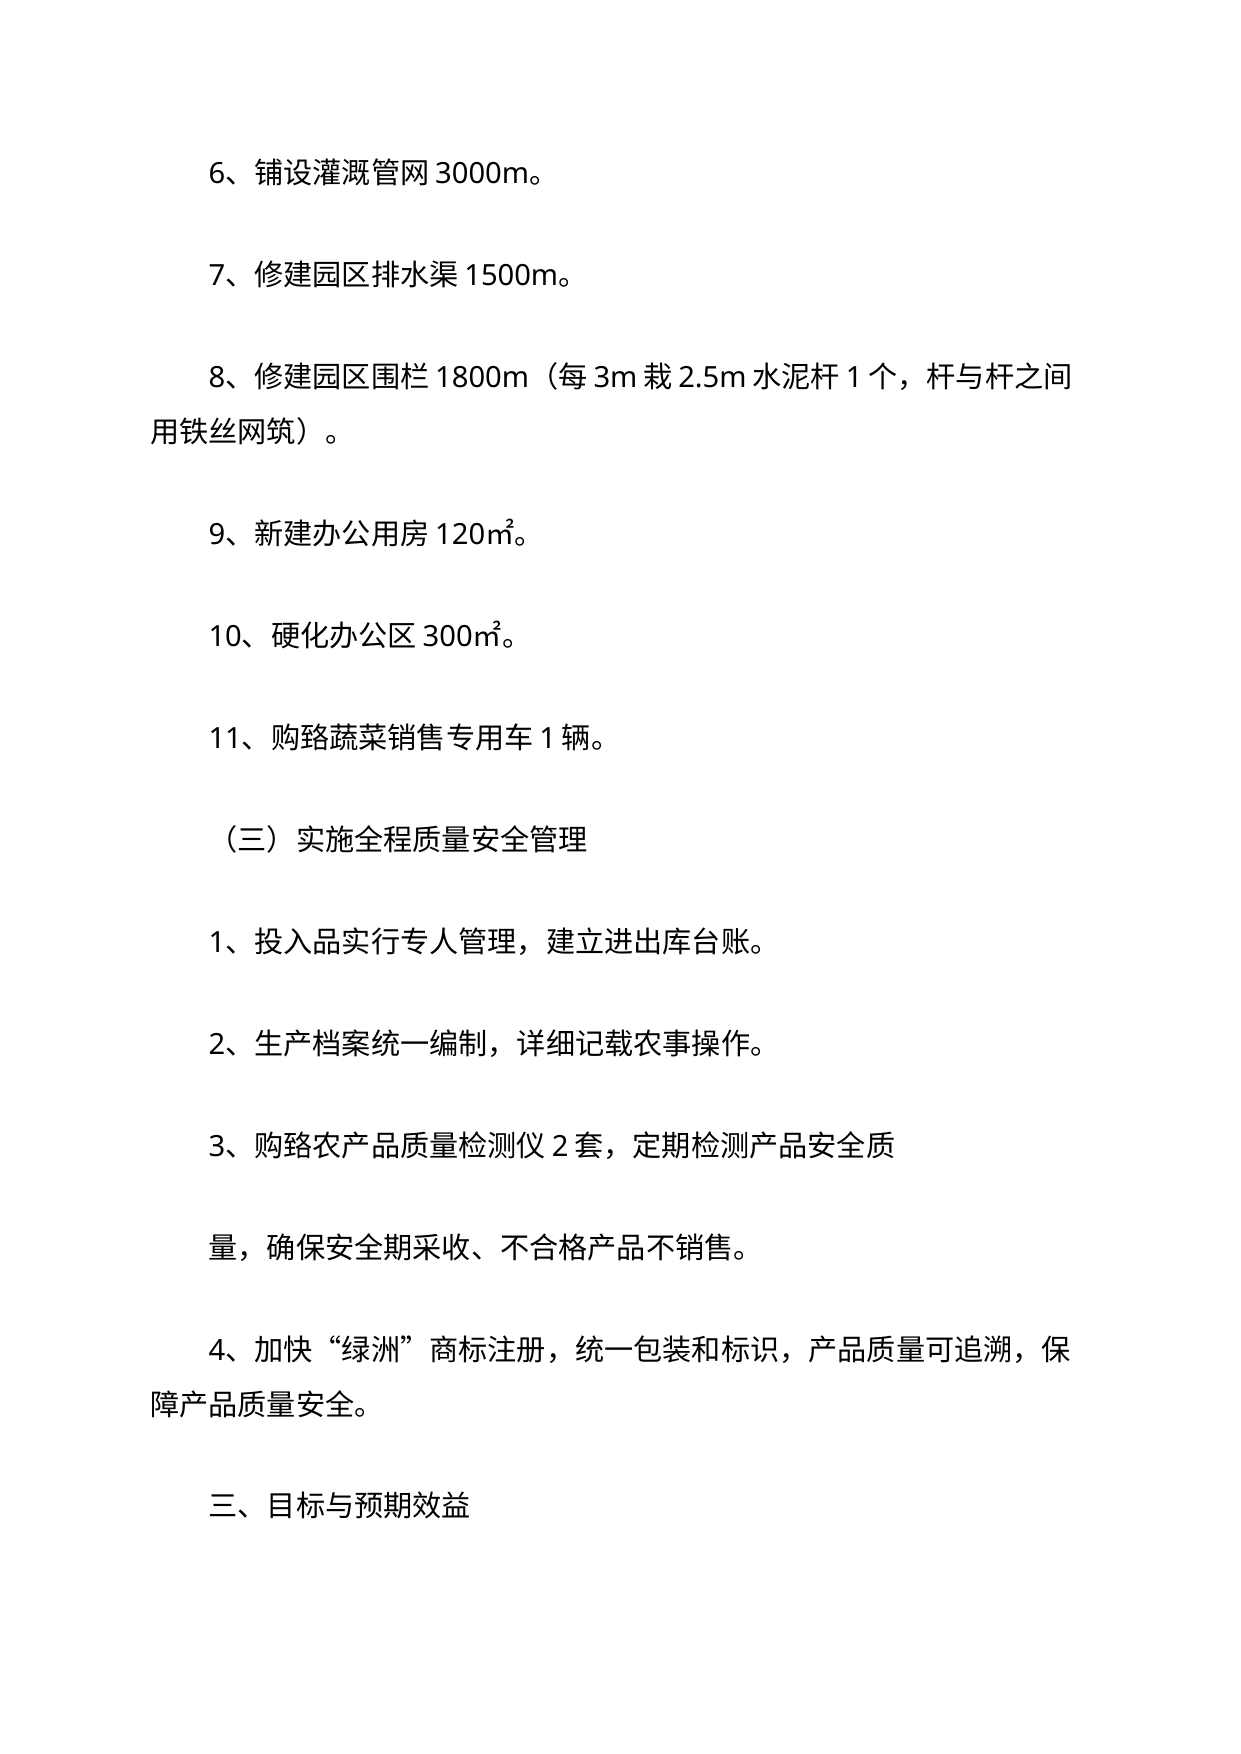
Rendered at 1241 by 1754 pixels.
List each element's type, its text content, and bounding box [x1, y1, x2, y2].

text 7、修建园区排水渠1500m。 [150, 252, 1090, 294]
text 1、投入品实行专人管理，建立进出库台账。 [150, 918, 1090, 961]
text 4、加快“绿洲”商标注册，统一包装和标识，产品质量可追溯，保障产品质量安全。 [150, 1326, 1090, 1423]
text （三）实施全程质量安全管理 [150, 817, 1090, 859]
text 8、修建园区围栏1800m（每3m栽2.5m水泥杆1个，杆与杆之间用铁丝网筑）。 [150, 354, 1090, 451]
text 11、购臵蔬菜销售专用车1辆。 [150, 715, 1090, 757]
text 10、硬化办公区300㎡。 [150, 613, 1090, 655]
text 量，确保安全期采收、不合格产品不销售。 [150, 1224, 1090, 1267]
text 6、铺设灌溉管网3000m。 [150, 150, 1090, 192]
text 9、新建办公用房120㎡。 [150, 511, 1090, 553]
text 3、购臵农产品质量检测仪2套，定期检测产品安全质 [150, 1122, 1090, 1165]
text 三、目标与预期效益 [150, 1483, 1090, 1525]
text 2、生产档案统一编制，详细记载农事操作。 [150, 1020, 1090, 1063]
